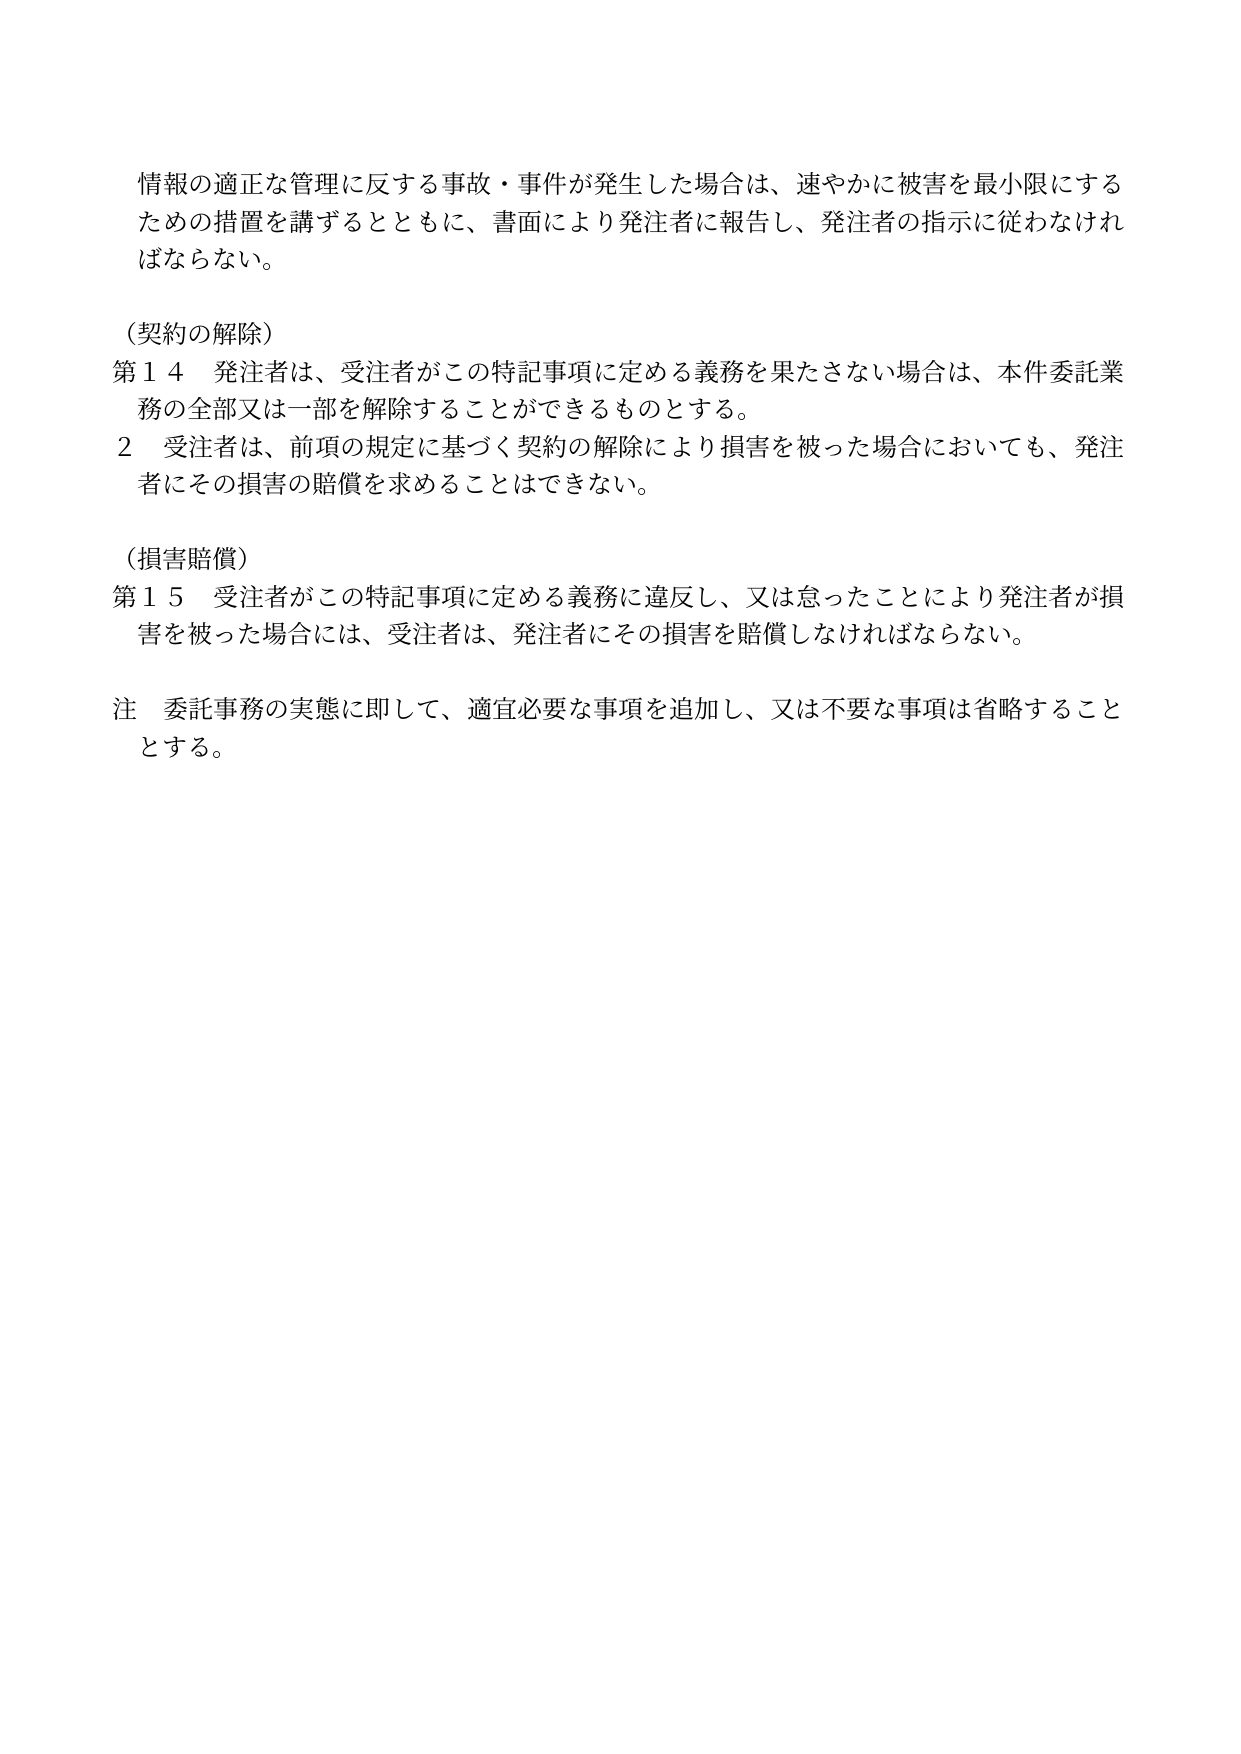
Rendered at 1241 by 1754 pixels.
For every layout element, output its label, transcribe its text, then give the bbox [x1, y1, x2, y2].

text （損害賠償） [112, 539, 1128, 577]
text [112, 164, 1128, 277]
text 注 委託事務の実態に即して、適宜必要な事項を追加し、又は不要な事項は省略することとする。 [112, 689, 1128, 764]
text （契約の解除） [112, 314, 1128, 352]
text 第１４ 発注者は、受注者がこの特記事項に定める義務を果たさない場合は、本件委託業務の全部又は一部を解除することができるものとする。 [112, 352, 1128, 427]
text 第１５ 受注者がこの特記事項に定める義務に違反し、又は怠ったことにより発注者が損害を被った場合には、受注者は、発注者にその損害を賠償しなければならない。 [112, 577, 1128, 652]
text ２ 受注者は、前項の規定に基づく契約の解除により損害を被った場合においても、発注者にその損害の賠償を求めることはできない。 [112, 427, 1128, 502]
